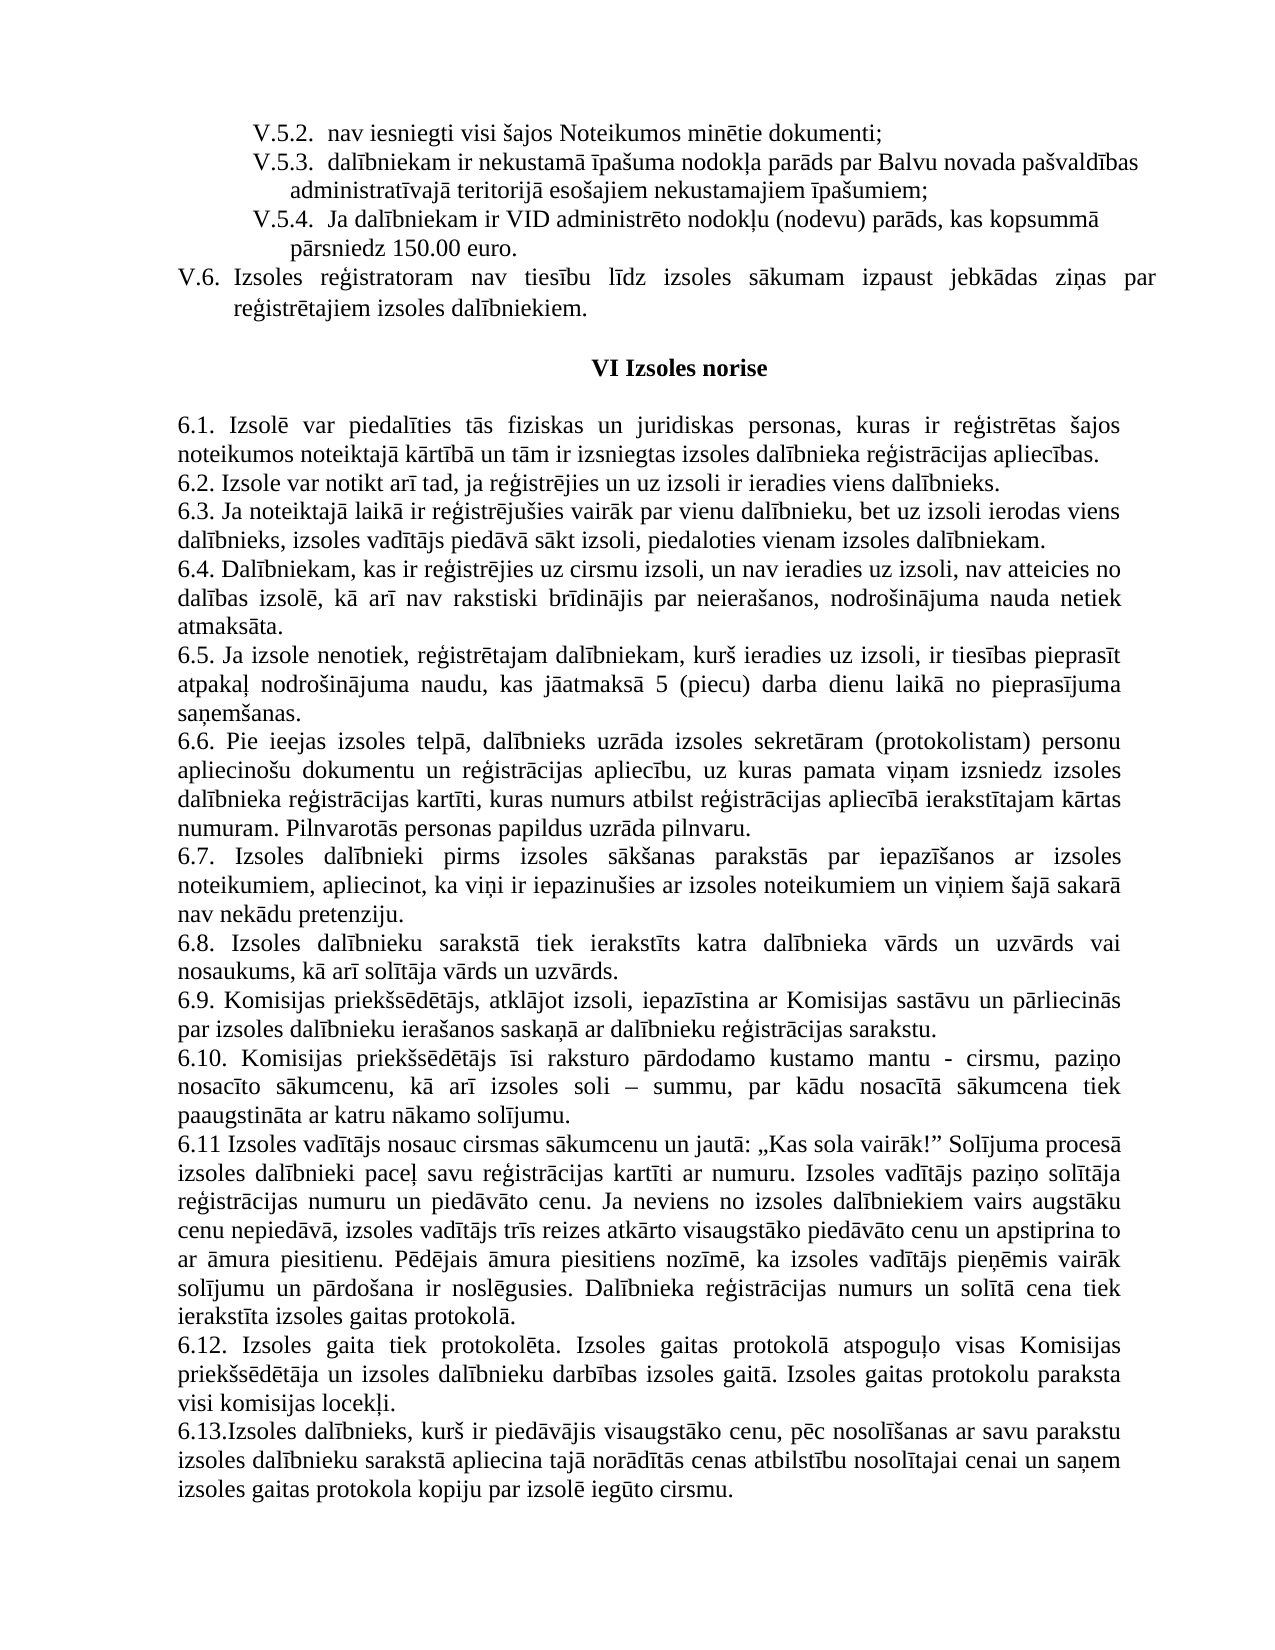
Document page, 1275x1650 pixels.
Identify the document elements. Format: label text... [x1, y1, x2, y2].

subtitle dalībniekam ir nekustamā īpašuma nodokļa parāds par Balvu novada pašvaldības administratīvajā teritorijā esošajiem nekustamajiem īpašumiem; [252, 147, 1157, 204]
subtitle Ja dalībniekam ir VID administrēto nodokļu (nodevu) parāds, kas kopsummā pārsniedz 150.00 euro. [252, 204, 1157, 262]
text 6.13.Izsoles dalībnieks, kurš ir piedāvājis visaugstāko cenu, pēc nosolīšanas ar savu parakstu izsoles dalībnieku sarakstā apliecina tajā norādītās cenas atbilstību nosolītajai cenai un saņem izsoles gaitas protokola kopiju par izsolē iegūto cirsmu. [177, 1416, 1122, 1503]
text 6.9. Komisijas priekšsēdētājs, atklājot izsoli, iepazīstina ar Komisijas sastāvu un pārliecinās par izsoles dalībnieku ierašanos saskaņā ar dalībnieku reģistrācijas sarakstu. [177, 985, 1122, 1043]
text 6.4. Dalībniekam, kas ir reģistrējies uz cirsmu izsoli, un nav ieradies uz izsoli, nav atteicies no dalības izsolē, kā arī nav rakstiski brīdinājis par neierašanos, nodrošinājuma nauda netiek atmaksāta. [177, 554, 1122, 640]
text 6.12. Izsoles gaita tiek protokolēta. Izsoles gaitas protokolā atspoguļo visas Komisijas priekšsēdētāja un izsoles dalībnieku darbības izsoles gaitā. Izsoles gaitas protokolu paraksta visi komisijas locekļi. [177, 1330, 1122, 1416]
text VI Izsoles norise [236, 353, 1122, 381]
text 6.11 Izsoles vadītājs nosauc cirsmas sākumcenu un jautā: „Kas sola vairāk!” Solījuma procesā izsoles dalībnieki paceļ savu reģistrācijas kartīti ar numuru. Izsoles vadītājs paziņo solītāja reģistrācijas numuru un piedāvāto cenu. Ja neviens no izsoles dalībniekiem vairs augstāku cenu nepiedāvā, izsoles vadītājs trīs reizes atkārto visaugstāko piedāvāto cenu un apstiprina to ar āmura piesitienu. Pēdējais āmura piesitiens nozīmē, ka izsoles vadītājs pieņēmis vairāk solījumu un pārdošana ir noslēgusies. Dalībnieka reģistrācijas numurs un solītā cena tiek ierakstīta izsoles gaitas protokolā. [177, 1129, 1122, 1330]
text 6.3. Ja noteiktajā laikā ir reģistrējušies vairāk par vienu dalībnieku, bet uz izsoli ierodas viens dalībnieks, izsoles vadītājs piedāvā sākt izsoli, piedaloties vienam izsoles dalībniekam. [177, 496, 1122, 554]
text 6.8. Izsoles dalībnieku sarakstā tiek ierakstīts katra dalībnieka vārds un uzvārds vai nosaukums, kā arī solītāja vārds un uzvārds. [177, 928, 1122, 985]
text 6.2. Izsole var notikt arī tad, ja reģistrējies un uz izsoli ir ieradies viens dalībnieks. [177, 468, 1122, 496]
text 6.7. Izsoles dalībnieki pirms izsoles sākšanas parakstās par iepazīšanos ar izsoles noteikumiem, apliecinot, ka viņi ir iepazinušies ar izsoles noteikumiem un viņiem šajā sakarā nav nekādu pretenziju. [177, 841, 1122, 928]
subtitle Izsoles reģistratoram nav tiesību līdz izsoles sākumam izpaust jebkādas ziņas par reģistrētajiem izsoles dalībniekiem. [177, 262, 1157, 322]
text 6.1. Izsolē var piedalīties tās fiziskas un juridiskas personas, kuras ir reģistrētas šajos noteikumos noteiktajā kārtībā un tām ir izsniegtas izsoles dalībnieka reģistrācijas apliecības. [177, 410, 1122, 468]
text 6.5. Ja izsole nenotiek, reģistrētajam dalībniekam, kurš ieradies uz izsoli, ir tiesības pieprasīt atpakaļ nodrošinājuma naudu, kas jāatmaksā 5 (piecu) darba dienu laikā no pieprasījuma saņemšanas. [177, 640, 1122, 726]
subtitle nav iesniegti visi šajos Noteikumos minētie dokumenti; [252, 118, 1157, 147]
text 6.6. Pie ieejas izsoles telpā, dalībnieks uzrāda izsoles sekretāram (protokolistam) personu apliecinošu dokumentu un reģistrācijas apliecību, uz kuras pamata viņam izsniedz izsoles dalībnieka reģistrācijas kartīti, kuras numurs atbilst reģistrācijas apliecībā ierakstītajam kārtas numuram. Pilnvarotās personas papildus uzrāda pilnvaru. [177, 726, 1122, 841]
text 6.10. Komisijas priekšsēdētājs īsi raksturo pārdodamo kustamo mantu - cirsmu, paziņo nosacīto sākumcenu, kā arī izsoles soli – summu, par kādu nosacītā sākumcena tiek paaugstināta ar katru nākamo solījumu. [177, 1043, 1122, 1129]
